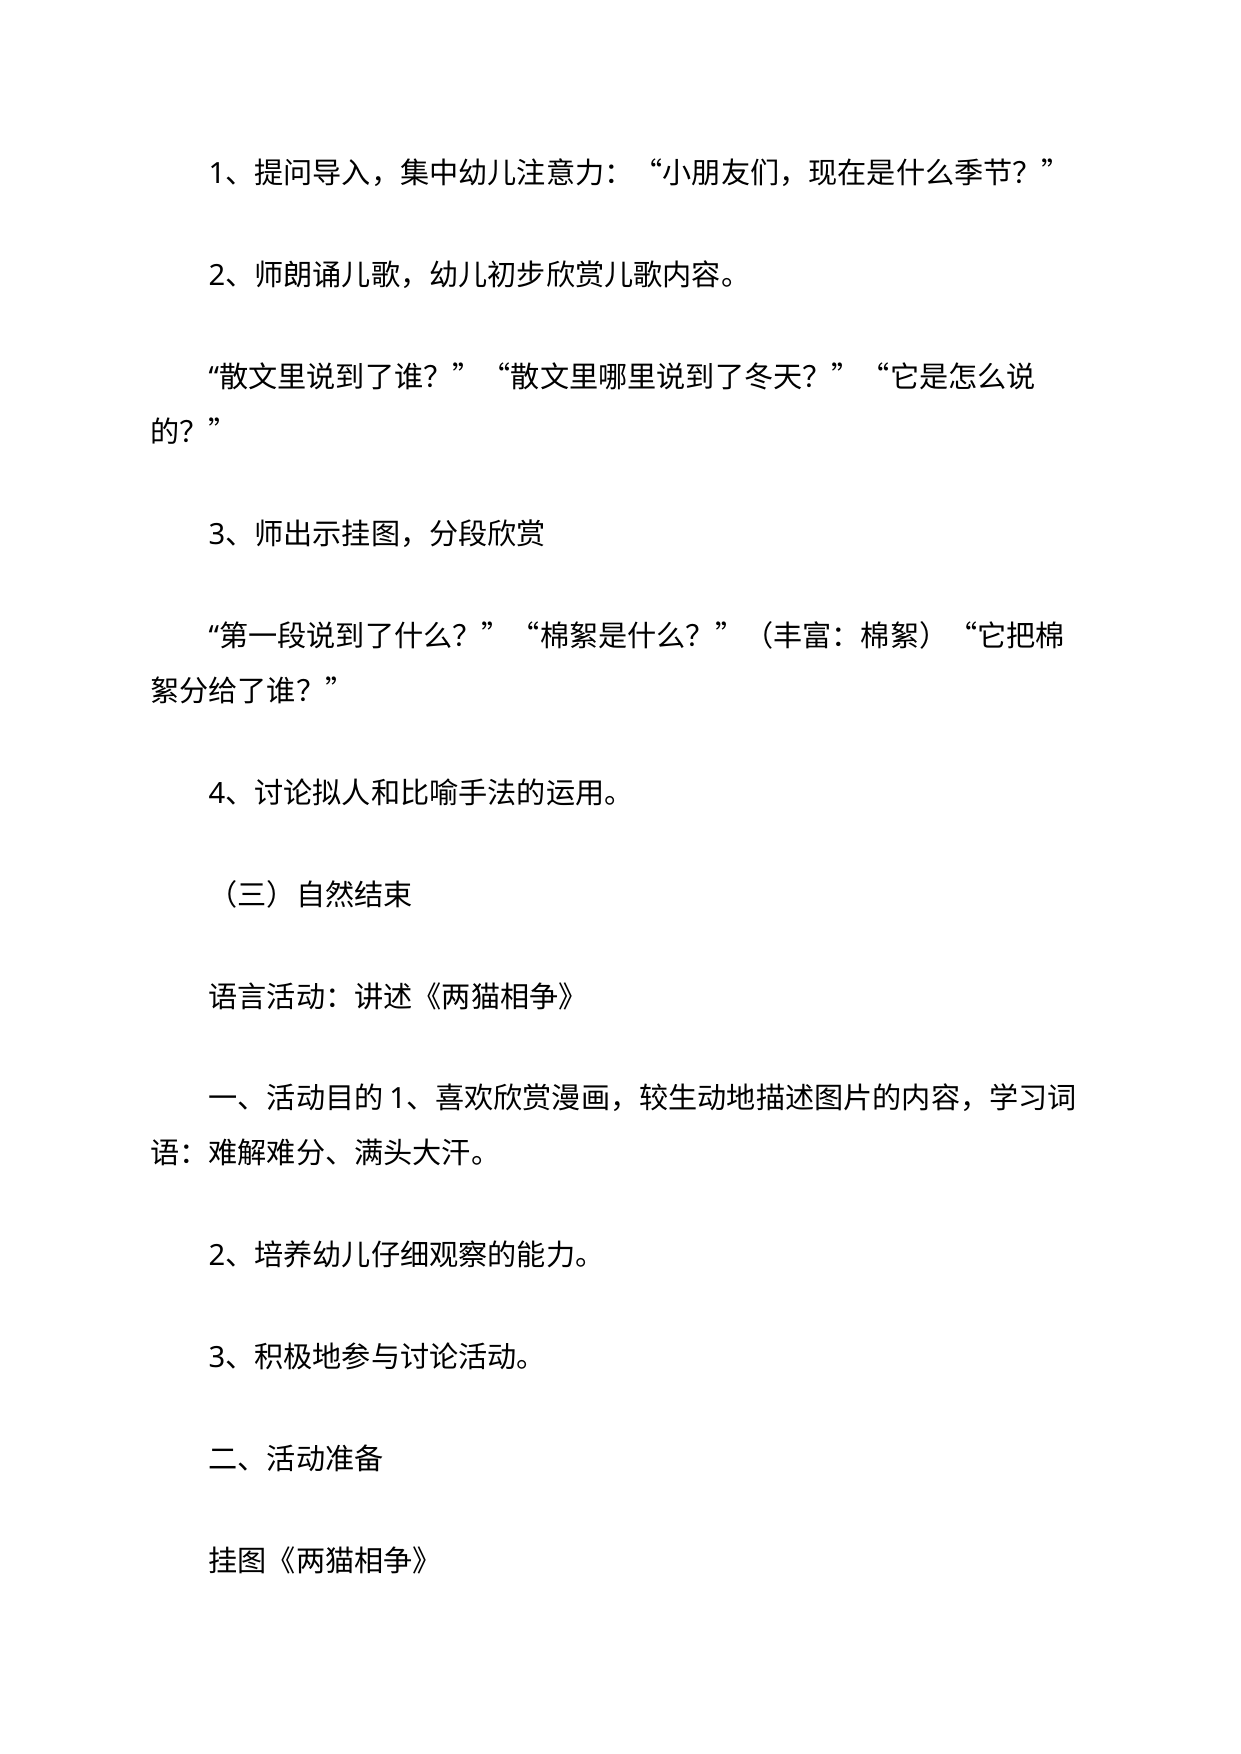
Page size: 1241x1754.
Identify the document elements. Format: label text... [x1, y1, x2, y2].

text 2、师朗诵儿歌，幼儿初步欣赏儿歌内容。 [150, 252, 1090, 294]
text 1、提问导入，集中幼儿注意力：“小朋友们，现在是什么季节？” [150, 150, 1090, 192]
text 语言活动：讲述《两猫相争》 [150, 973, 1090, 1016]
text 一、活动目的1、喜欢欣赏漫画，较生动地描述图片的内容，学习词语：难解难分、满头大汗。 [150, 1075, 1090, 1172]
text 二、活动准备 [150, 1436, 1090, 1478]
text “第一段说到了什么？”“棉絮是什么？”（丰富：棉絮）“它把棉絮分给了谁？” [150, 613, 1090, 710]
text 挂图《两猫相争》 [150, 1537, 1090, 1580]
text （三）自然结束 [150, 871, 1090, 914]
text 4、讨论拟人和比喻手法的运用。 [150, 769, 1090, 812]
text 3、师出示挂图，分段欣赏 [150, 511, 1090, 553]
text 2、培养幼儿仔细观察的能力。 [150, 1232, 1090, 1274]
text “散文里说到了谁？”“散文里哪里说到了冬天？”“它是怎么说的？” [150, 354, 1090, 451]
text 3、积极地参与讨论活动。 [150, 1334, 1090, 1376]
